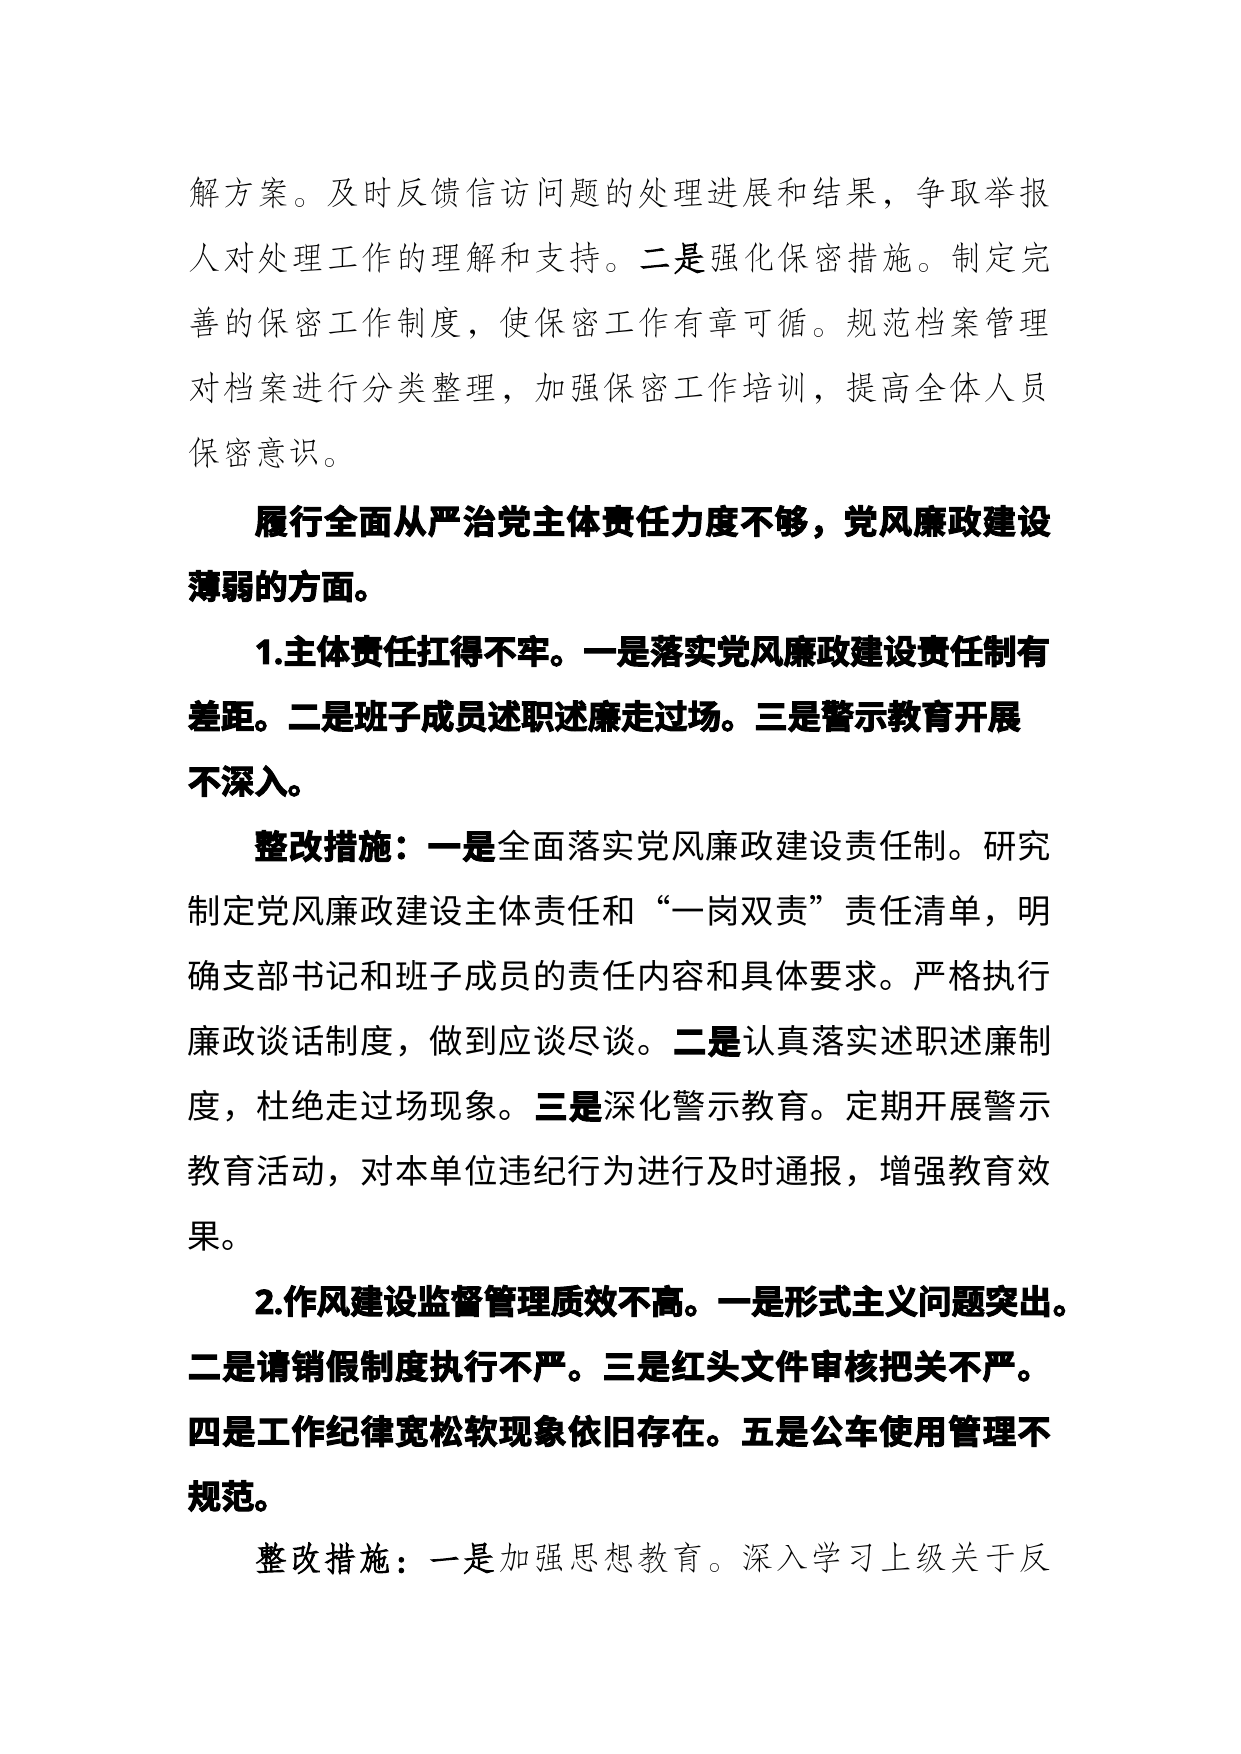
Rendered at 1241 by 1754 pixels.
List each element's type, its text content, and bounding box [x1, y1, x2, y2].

subtitle 履行全面从严治党主体责任力度不够，党风廉政建设薄弱的方面。 [187, 487, 1053, 617]
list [187, 162, 1053, 487]
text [187, 1527, 1053, 1592]
list 2.作风建设监督管理质效不高。一是形式主义问题突出。二是请销假制度执行不严。三是红头文件审核把关不严。四是工作纪律宽松软现象依旧存在。五是公车使用管理不规范。 [187, 1267, 1053, 1527]
list 1.主体责任扛得不牢。一是落实党风廉政建设责任制有差距。二是班子成员述职述廉走过场。三是警示教育开展不深入。 [187, 617, 1053, 812]
subtitle 整改措施：一是全面落实党风廉政建设责任制。研究制定党风廉政建设主体责任和“一岗双责”责任清单，明确支部书记和班子成员的责任内容和具体要求。严格执行廉政谈话制度，做到应谈尽谈。二是认真落实述职述廉制度，杜绝走过场现象。三是深化警示教育。定期开展警示教育活动，对本单位违纪行为进行及时通报，增强教育效果。 [187, 812, 1053, 1267]
